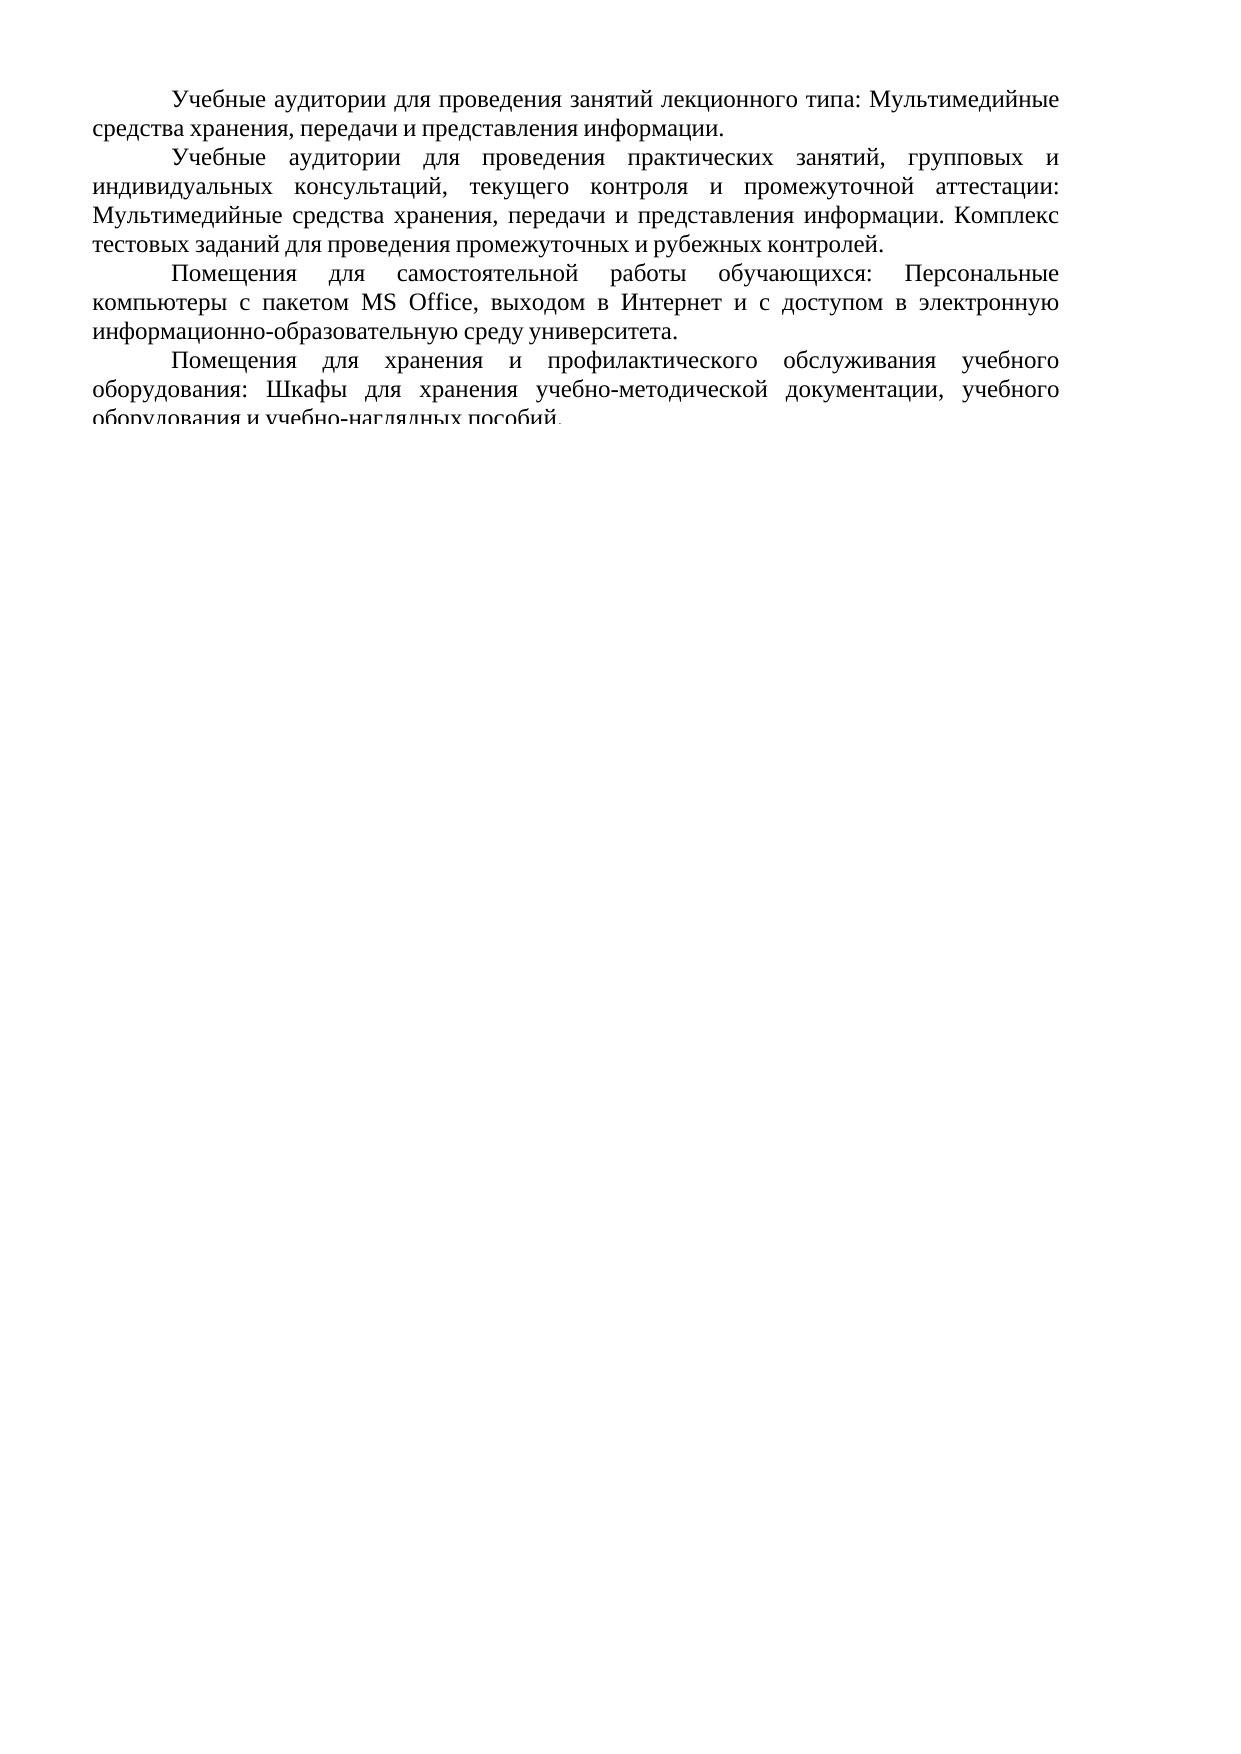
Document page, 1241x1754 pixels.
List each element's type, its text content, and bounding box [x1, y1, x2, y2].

table_header Учебные аудитории для проведения занятий лекционного типа: Мультимедийные средства хранения, передачи и представления информации. Учебные аудитории для проведения практических занятий, групповых и индивидуальных консультаций, текущего контроля и промежуточной аттестации: Мультимедийные средства хранения, передачи и представления информации. Комплекс тестовых заданий для проведения промежуточных и рубежных контролей. Помещения для самостоятельной работы обучающихся: Персональные компьютеры с пакетом MS Office, выходом в Интернет и с доступом в электронную информационно-образовательную среду университета. Помещения для хранения и профилактического обслуживания учебного оборудования: Шкафы для хранения учебно-методической документации, учебного оборудования и учебно-наглядных пособий. [89, 84, 1063, 424]
